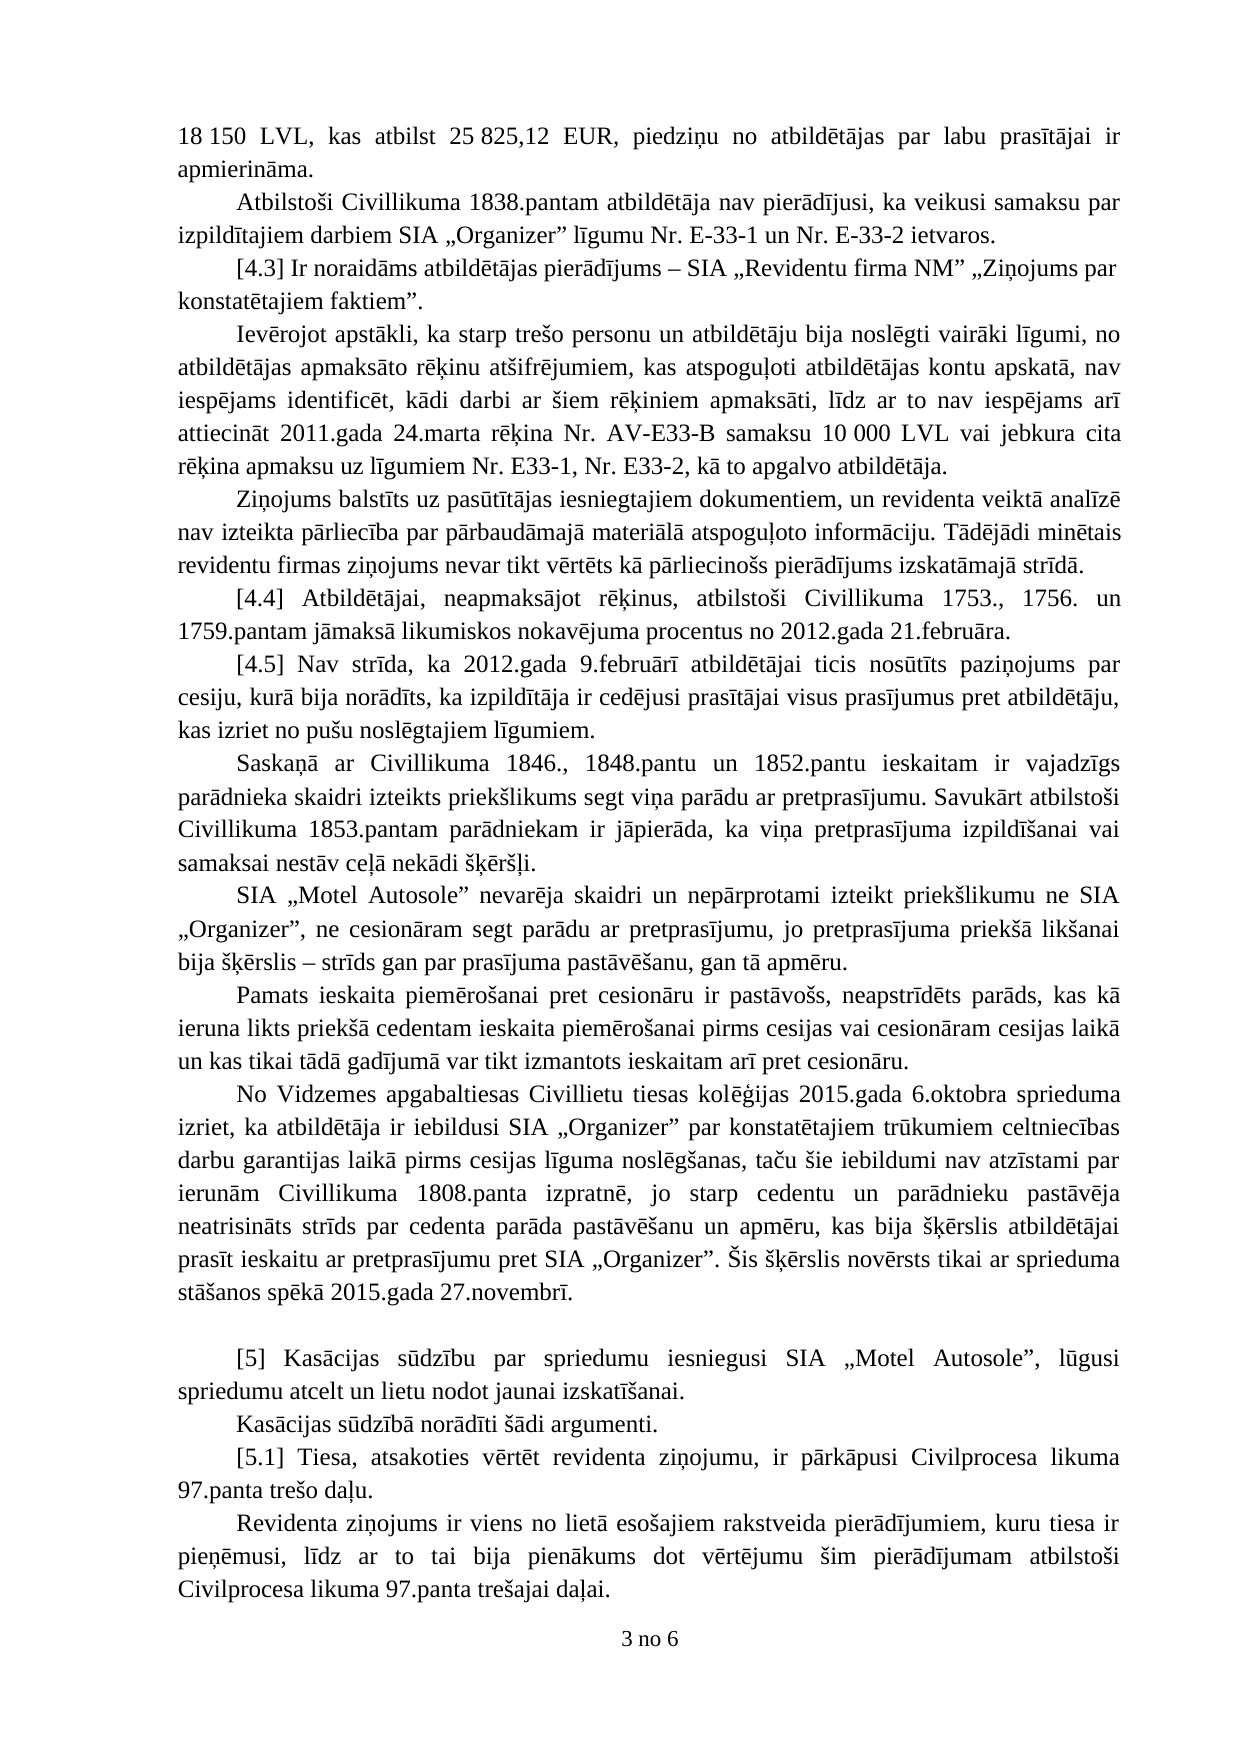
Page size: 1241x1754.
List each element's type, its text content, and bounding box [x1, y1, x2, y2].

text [177, 118, 1121, 184]
text SIA „Motel Autosole” nevarēja skaidri un nepārprotami izteikt priekšlikumu ne SIA „Organizer”, ne cesionāram segt parādu ar pretprasījumu, jo pretprasījuma priekšā likšanai bija šķērslis – strīds gan par prasījuma pastāvēšanu, gan tā apmēru. [178, 878, 1121, 977]
text Ievērojot apstākli, ka starp trešo personu un atbildētāju bija noslēgti vairāki līgumi, no atbildētājas apmaksāto rēķinu atšifrējumiem, kas atspoguļoti atbildētājas kontu apskatā, nav iespējams identificēt, kādi darbi ar šiem rēķiniem apmaksāti, līdz ar to nav iespējams arī attiecināt 2011.gada 24.marta rēķina Nr. AV-E33-B samaksu 10 000 LVL vai jebkura cita rēķina apmaksu uz līgumiem Nr. E33-1, Nr. E33-2, kā to apgalvo atbildētāja. [178, 316, 1122, 481]
text [5.1] Tiesa, atsakoties vērtēt revidenta ziņojumu, ir pārkāpusi Civilprocesa likuma 97.panta trešo daļu. [178, 1439, 1121, 1505]
text [5] Kasācijas sūdzību par spriedumu iesniegusi SIA „Motel Autosole”, lūgusi spriedumu atcelt un lietu nodot jaunai izskatīšanai. [178, 1340, 1121, 1406]
text Saskaņā ar Civillikuma 1846., 1848.pantu un 1852.pantu ieskaitam ir vajadzīgs parādnieka skaidri izteikts priekšlikums segt viņa parādu ar pretprasījumu. Savukārt atbilstoši Civillikuma 1853.pantam parādniekam ir jāpierāda, ka viņa pretprasījuma izpildīšanai vai samaksai nestāv ceļā nekādi šķēršļi. [178, 746, 1121, 878]
text No Vidzemes apgabaltiesas Civillietu tiesas kolēģijas 2015.gada 6.oktobra sprieduma izriet, ka atbildētāja ir iebildusi SIA „Organizer” par konstatētajiem trūkumiem celtniecības darbu garantijas laikā pirms cesijas līguma noslēgšanas, taču šie iebildumi nav atzīstami par ierunām Civillikuma 1808.panta izpratnē, jo starp cedentu un parādnieku pastāvēja neatrisināts strīds par cedenta parāda pastāvēšanu un apmēru, kas bija šķērslis atbildētājai prasīt ieskaitu ar pretprasījumu pret SIA „Organizer”. Šis šķērslis novērsts tikai ar sprieduma stāšanos spēkā 2015.gada 27.novembrī. [178, 1076, 1121, 1307]
text [4.4] Atbildētājai, neapmaksājot rēķinus, atbilstoši Civillikuma 1753., 1756. un 1759.pantam jāmaksā likumiskos nokavējuma procentus no 2012.gada 21.februāra. [177, 580, 1122, 646]
text Pamats ieskaita piemērošanai pret cesionāru ir pastāvošs, neapstrīdēts parāds, kas kā ieruna likts priekšā cedentam ieskaita piemērošanai pirms cesijas vai cesionāram cesijas laikā un kas tikai tādā gadījumā var tikt izmantots ieskaitam arī pret cesionāru. [178, 977, 1121, 1076]
text [4.5] Nav strīda, ka 2012.gada 9.februārī atbildētājai ticis nosūtīts paziņojums par cesiju, kurā bija norādīts, ka izpildītāja ir cedējusi prasītājai visus prasījumus pret atbildētāju, kas izriet no pušu noslēgtajiem līgumiem. [178, 646, 1121, 746]
text Atbilstoši Civillikuma 1838.pantam atbildētāja nav pierādījusi, ka veikusi samaksu par izpildītajiem darbiem SIA „Organizer” līgumu Nr. E-33-1 un Nr. E-33-2 ietvaros. [178, 184, 1121, 250]
text Ziņojums balstīts uz pasūtītājas iesniegtajiem dokumentiem, un revidenta veiktā analīzē nav izteikta pārliecība par pārbaudāmajā materiālā atspoguļoto informāciju. Tādējādi minētais revidentu firmas ziņojums nevar tikt vērtēts kā pārliecinošs pierādījums izskatāmajā strīdā. [177, 481, 1122, 580]
text Kasācijas sūdzībā norādīti šādi argumenti. [177, 1406, 1122, 1439]
text [4.3] Ir noraidāms atbildētājas pierādījums – SIA „Revidentu firma NM” „Ziņojums par konstatētajiem faktiem”. [178, 250, 1122, 316]
text Revidenta ziņojums ir viens no lietā esošajiem rakstveida pierādījumiem, kuru tiesa ir pieņēmusi, līdz ar to tai bija pienākums dot vērtējumu šim pierādījumam atbilstoši Civilprocesa likuma 97.panta trešajai daļai. [178, 1505, 1120, 1604]
